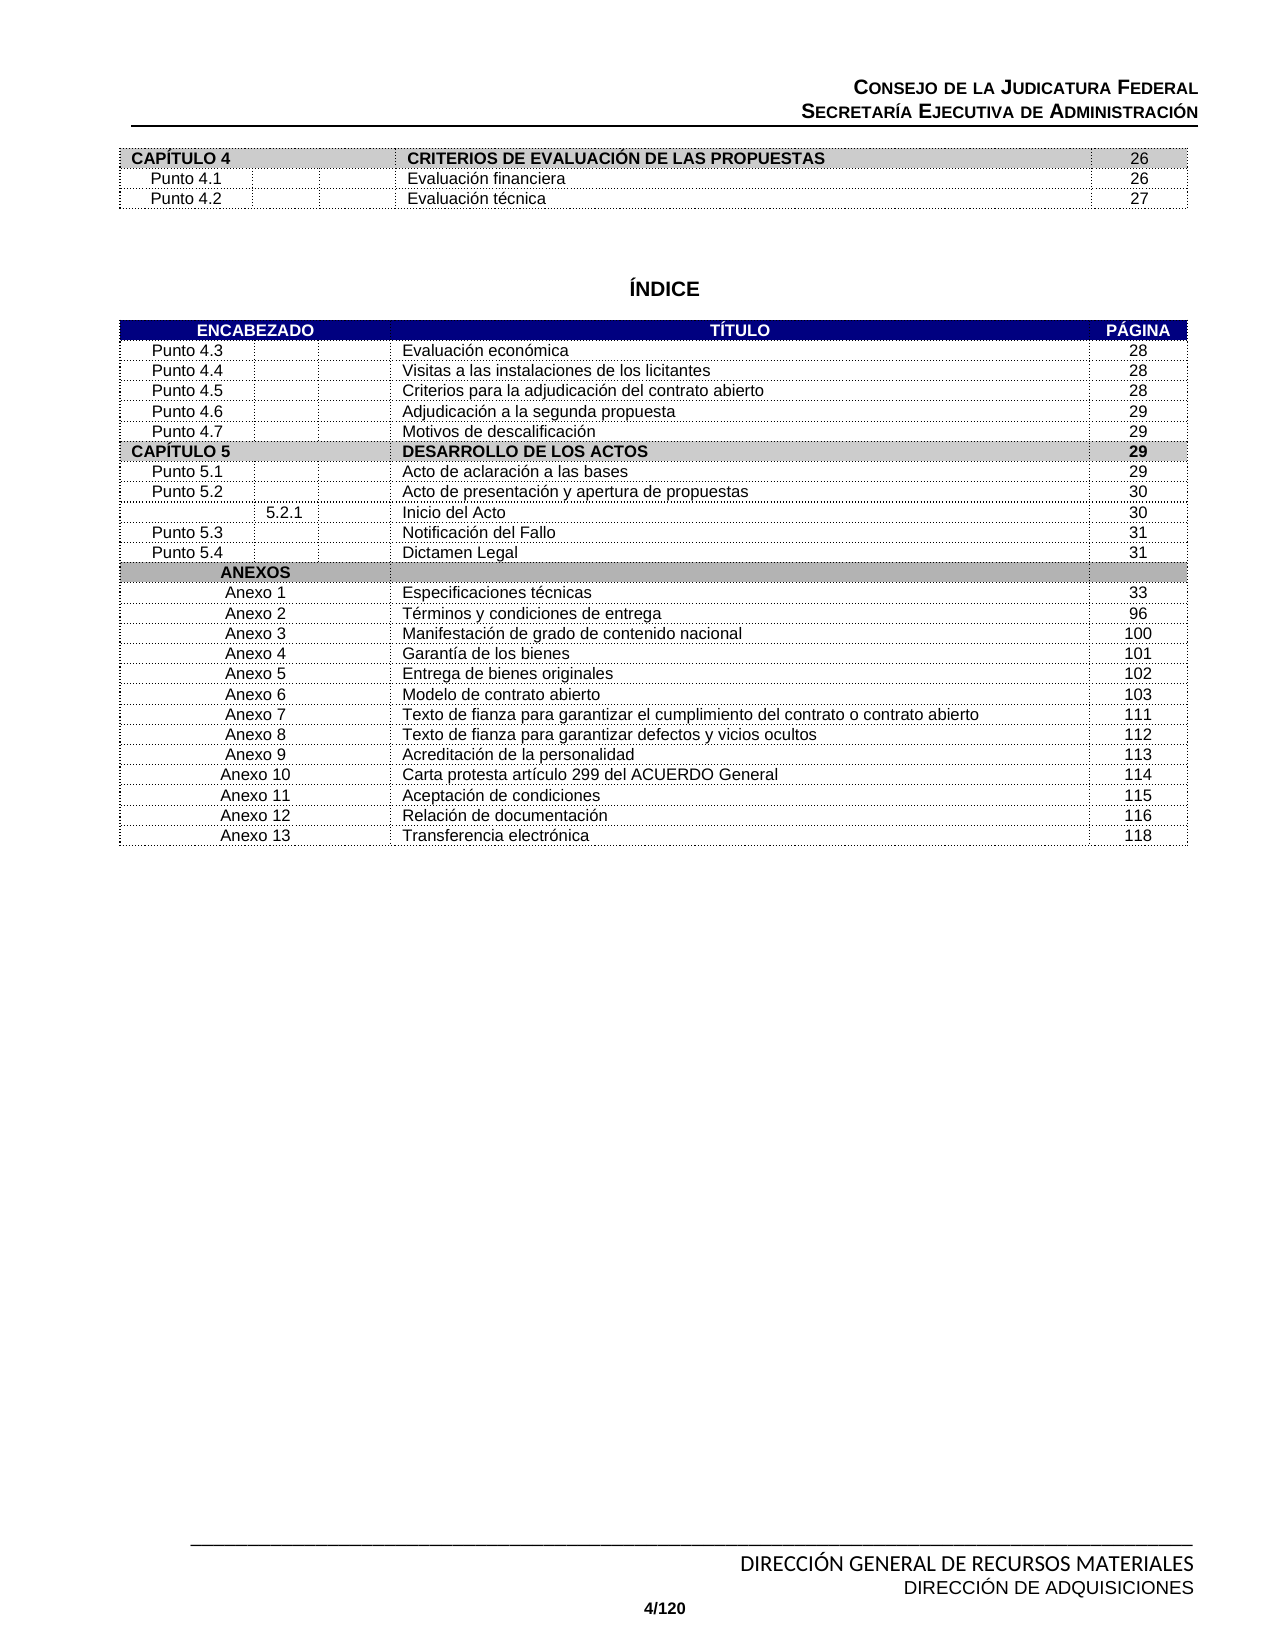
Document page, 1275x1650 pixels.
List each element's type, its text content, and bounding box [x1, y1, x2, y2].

table_cell Anexo 11 [120, 784, 391, 804]
table_cell [255, 522, 319, 542]
table_cell Notificación del Fallo [391, 522, 1089, 542]
table_cell Acto de aclaración a las bases [391, 461, 1089, 481]
table_cell [252, 188, 319, 208]
table_cell [255, 542, 319, 562]
table_header ENCABEZADO [120, 320, 391, 340]
table_cell Criterios para la adjudicación del contrato abierto [391, 380, 1089, 400]
table_cell Carta protesta artículo 299 del ACUERDO General [391, 764, 1089, 784]
table_cell 30 [1089, 501, 1187, 522]
table_cell [319, 340, 391, 360]
table_cell ANEXOS [120, 562, 391, 582]
table_cell 118 [1089, 825, 1187, 845]
table_cell Punto 4.3 [120, 340, 254, 360]
table_cell 26 [1092, 168, 1187, 188]
table_cell Anexo 10 [120, 764, 391, 784]
table_cell Anexo 3 [120, 623, 391, 643]
text ÍNDICE [131, 276, 1198, 300]
table_cell [1089, 562, 1187, 582]
table_cell Anexo 9 [120, 744, 391, 764]
table_cell Modelo de contrato abierto [391, 683, 1089, 703]
table_header PÁGINA [1089, 320, 1187, 340]
table_cell [255, 360, 319, 380]
table_cell Adjudicación a la segunda propuesta [391, 400, 1089, 421]
table_cell [319, 400, 391, 421]
table_cell [255, 481, 319, 501]
table_cell Punto 5.3 [120, 522, 254, 542]
table_cell 28 [1089, 340, 1187, 360]
table_cell [319, 380, 391, 400]
table_cell Punto 4.4 [120, 360, 254, 380]
table_cell [319, 421, 391, 441]
table_cell Texto de fianza para garantizar el cumplimiento del contrato o contrato abierto [391, 704, 1089, 724]
table_cell [391, 562, 1089, 582]
table_cell Entrega de bienes originales [391, 663, 1089, 683]
table_cell 100 [1089, 623, 1187, 643]
table_cell Transferencia electrónica [391, 825, 1089, 845]
table_cell DESARROLLO DE LOS ACTOS [391, 441, 1089, 461]
table_cell [255, 400, 319, 421]
table_cell Punto 5.1 [120, 461, 254, 481]
table_cell 116 [1089, 805, 1187, 825]
table_cell Manifestación de grado de contenido nacional [391, 623, 1089, 643]
table_cell Punto 4.1 [120, 168, 252, 188]
table_cell 31 [1089, 522, 1187, 542]
table_cell [255, 380, 319, 400]
table_cell [319, 168, 396, 188]
table_cell 28 [1089, 360, 1187, 380]
table_cell 28 [1089, 380, 1187, 400]
table_cell [319, 501, 391, 522]
table_cell Evaluación financiera [396, 168, 1092, 188]
table_cell Visitas a las instalaciones de los licitantes [391, 360, 1089, 380]
table_cell 111 [1089, 704, 1187, 724]
table_cell 112 [1089, 724, 1187, 744]
table_cell [319, 360, 391, 380]
table_cell Anexo 5 [120, 663, 391, 683]
table_cell CAPÍTULO 4 [120, 148, 396, 168]
table_cell 26 [1092, 148, 1187, 168]
table_cell Anexo 4 [120, 643, 391, 663]
table_cell Aceptación de condiciones [391, 784, 1089, 804]
table_cell [255, 340, 319, 360]
table_cell Punto 4.7 [120, 421, 254, 441]
table_cell 102 [1089, 663, 1187, 683]
table_cell [319, 542, 391, 562]
table_cell [319, 481, 391, 501]
table_cell 113 [1089, 744, 1187, 764]
table_cell Motivos de descalificación [391, 421, 1089, 441]
table_cell CAPÍTULO 5 [120, 441, 391, 461]
table_cell Inicio del Acto [391, 501, 1089, 522]
table_cell 30 [1089, 481, 1187, 501]
table_cell 103 [1089, 683, 1187, 703]
table_cell Anexo 12 [120, 805, 391, 825]
table_cell Punto 4.5 [120, 380, 254, 400]
table_cell Anexo 13 [120, 825, 391, 845]
table_cell Anexo 7 [120, 704, 391, 724]
table_cell Garantía de los bienes [391, 643, 1089, 663]
table_cell Anexo 1 [120, 582, 391, 602]
table_cell Evaluación técnica [396, 188, 1092, 208]
table_cell Punto 5.4 [120, 542, 254, 562]
table_cell Acto de presentación y apertura de propuestas [391, 481, 1089, 501]
table_cell 27 [1092, 188, 1187, 208]
table_cell [252, 168, 319, 188]
table_cell 101 [1089, 643, 1187, 663]
table_cell Punto 5.2 [120, 481, 254, 501]
table_cell Punto 4.2 [120, 188, 252, 208]
table_cell Dictamen Legal [391, 542, 1089, 562]
table_cell Punto 4.6 [120, 400, 254, 421]
table_cell Anexo 6 [120, 683, 391, 703]
table_cell 33 [1089, 582, 1187, 602]
table_cell 114 [1089, 764, 1187, 784]
table_cell [319, 461, 391, 481]
table_cell 29 [1089, 421, 1187, 441]
table_cell [255, 461, 319, 481]
table_cell CRITERIOS DE EVALUACIÓN DE LAS PROPUESTAS [396, 148, 1092, 168]
table_cell 29 [1089, 461, 1187, 481]
table_cell 31 [1089, 542, 1187, 562]
table_cell Texto de fianza para garantizar defectos y vicios ocultos [391, 724, 1089, 744]
table_cell Relación de documentación [391, 805, 1089, 825]
table_cell Acreditación de la personalidad [391, 744, 1089, 764]
table_header TÍTULO [391, 320, 1089, 340]
table_cell [319, 522, 391, 542]
table_cell [120, 501, 254, 522]
table_cell 96 [1089, 603, 1187, 623]
table_cell Anexo 8 [120, 724, 391, 744]
table_cell Términos y condiciones de entrega [391, 603, 1089, 623]
table_cell 29 [1089, 400, 1187, 421]
table_cell Evaluación económica [391, 340, 1089, 360]
table_cell [255, 421, 319, 441]
table_cell 115 [1089, 784, 1187, 804]
table_cell 29 [1089, 441, 1187, 461]
table_cell 5.2.1 [255, 501, 319, 522]
table_cell Especificaciones técnicas [391, 582, 1089, 602]
table_cell [319, 188, 396, 208]
table_cell Anexo 2 [120, 603, 391, 623]
